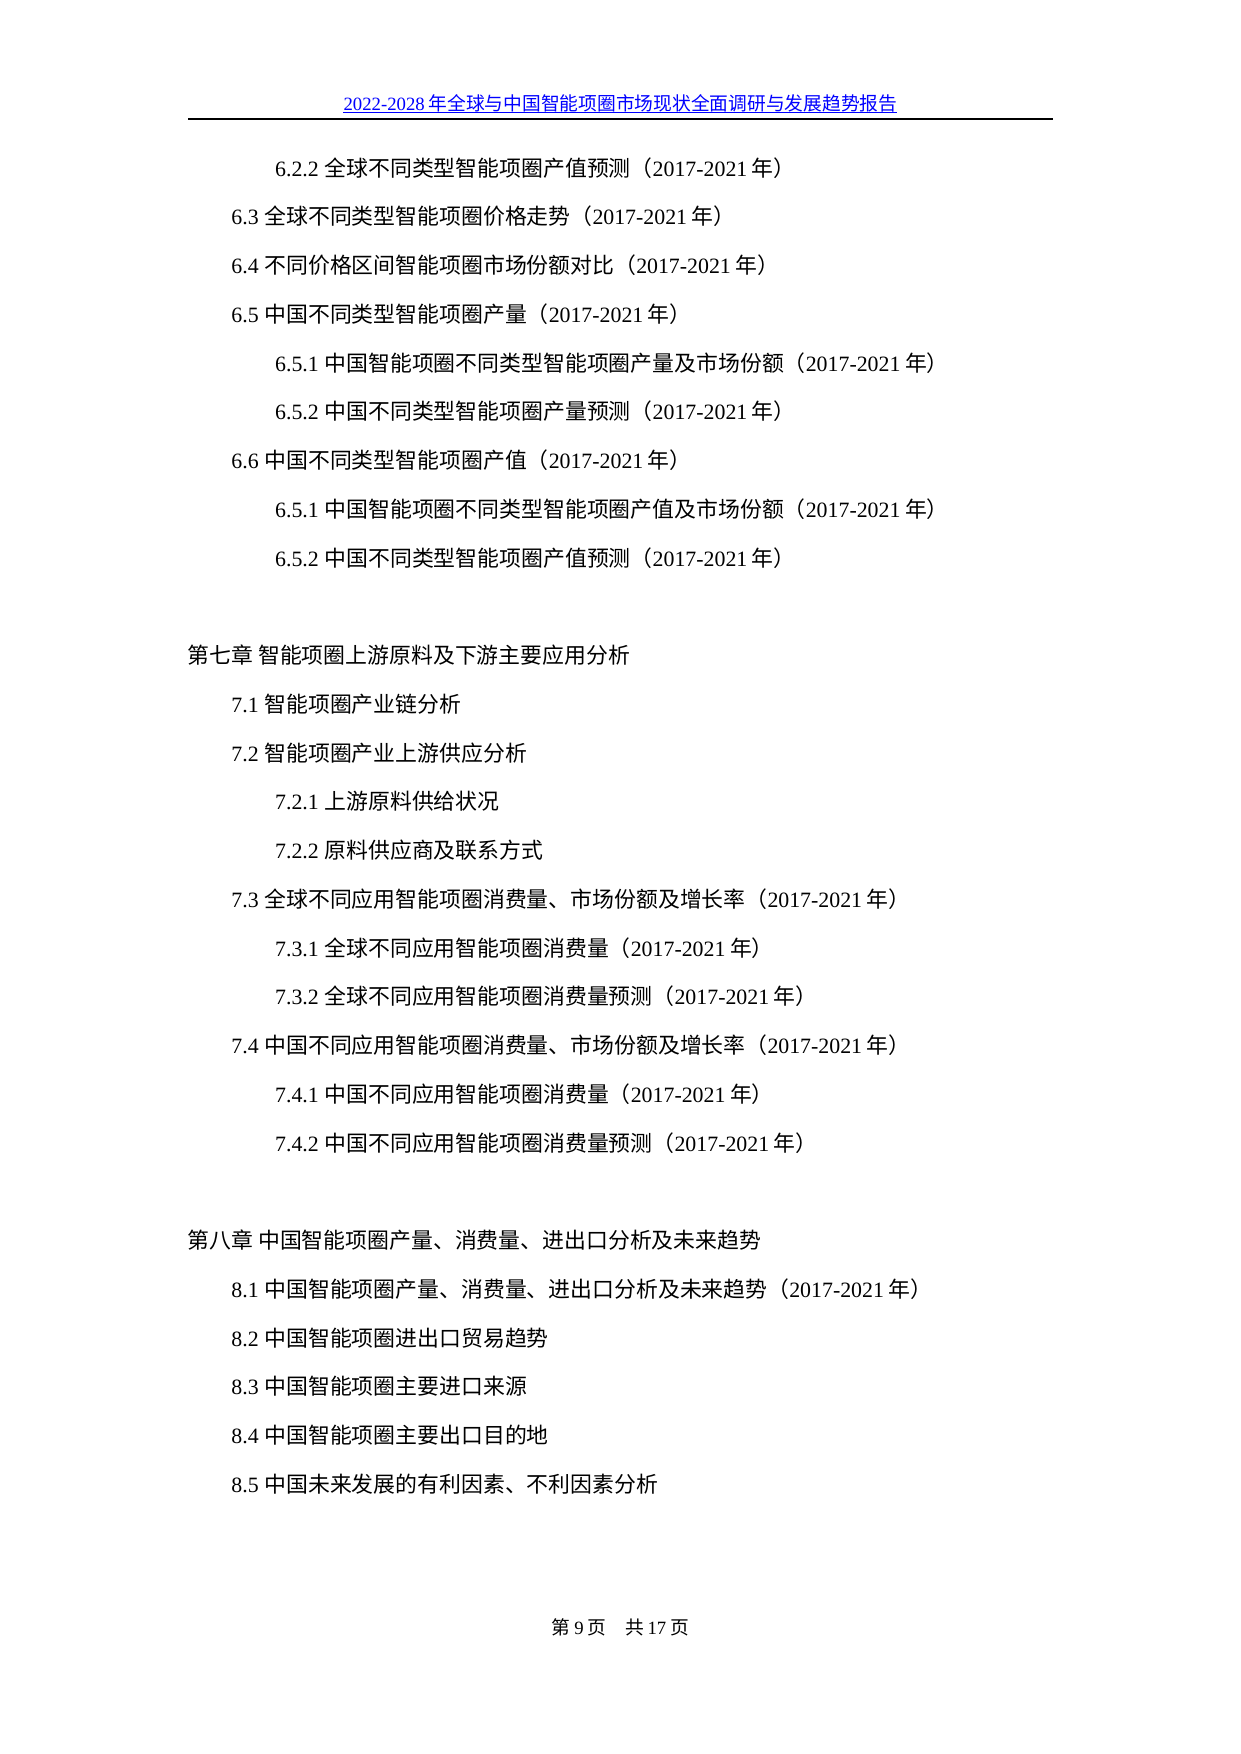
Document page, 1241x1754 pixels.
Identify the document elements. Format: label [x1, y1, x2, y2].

text [187, 150, 1053, 1499]
